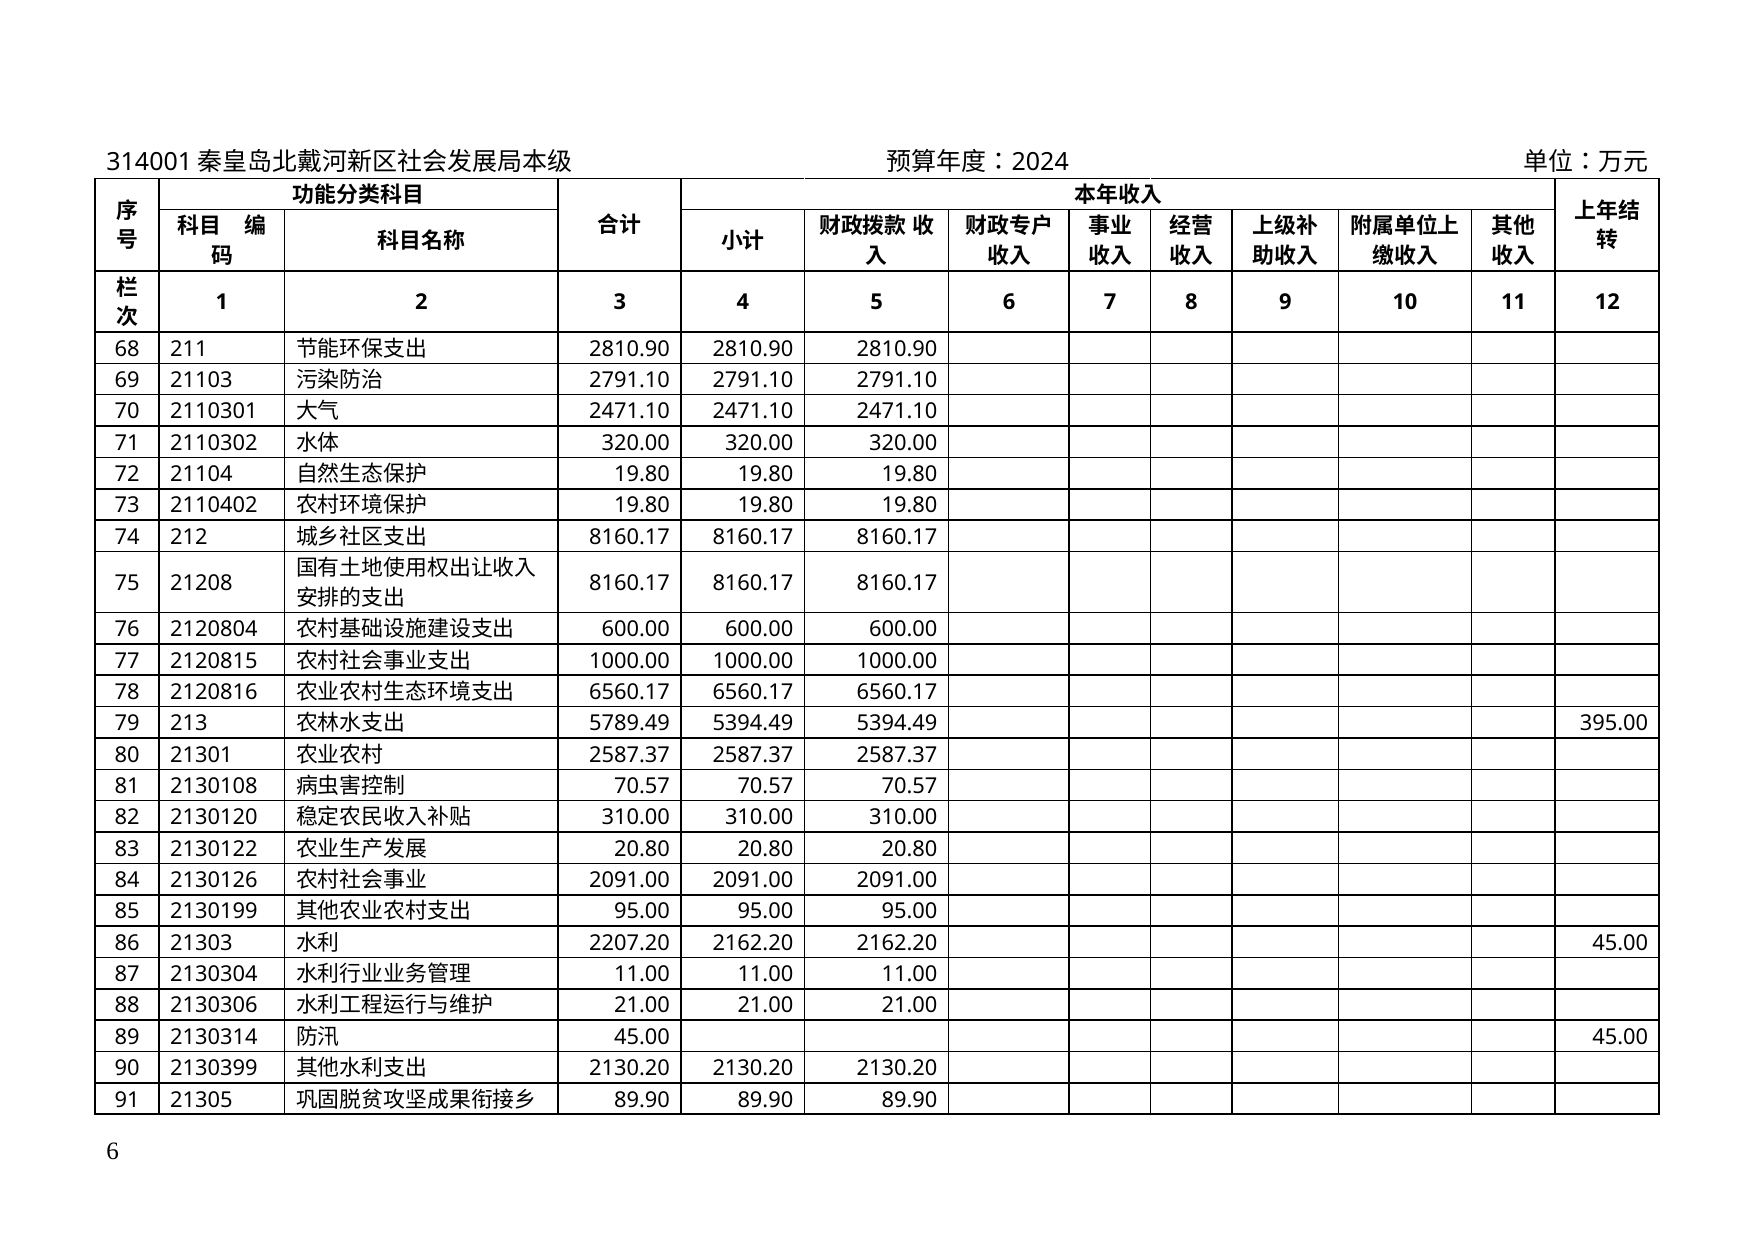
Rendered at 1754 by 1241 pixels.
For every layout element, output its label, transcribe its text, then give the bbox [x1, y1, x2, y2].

table_cell [1151, 458, 1231, 488]
table_cell 84 [96, 864, 158, 894]
table_cell 1 [160, 272, 284, 331]
table_cell 水体 [285, 427, 557, 456]
table_cell [1233, 990, 1338, 1019]
table_cell 70.57 [682, 770, 804, 800]
table_cell [949, 490, 1068, 519]
table_cell [1070, 458, 1150, 488]
table_cell 95.00 [559, 896, 680, 925]
table_cell [1556, 896, 1658, 925]
table_cell 74 [96, 521, 158, 551]
table_cell [1151, 521, 1231, 551]
table_cell [949, 395, 1068, 425]
table_cell [1151, 927, 1231, 957]
table_cell 85 [96, 896, 158, 925]
table_cell 事业收入 [1070, 210, 1150, 270]
table_cell 2791.10 [559, 364, 680, 394]
table_cell 2130120 [160, 801, 284, 831]
table_cell 农林水支出 [285, 707, 557, 737]
table_cell 巩固脱贫攻坚成果衔接乡村振兴 [285, 1084, 557, 1113]
table_cell 19.80 [682, 490, 804, 519]
table_cell 8160.17 [559, 521, 680, 551]
table_cell [1070, 707, 1150, 737]
table_cell [1556, 458, 1658, 488]
table_cell [1339, 739, 1471, 768]
table_cell [1556, 833, 1658, 862]
table_cell [1472, 1021, 1554, 1051]
table_cell [1151, 833, 1231, 862]
table_cell 农村环境保护 [285, 490, 557, 519]
table_cell [1472, 552, 1554, 612]
table_cell [1070, 833, 1150, 862]
table_cell [1151, 1052, 1231, 1082]
table_cell [949, 458, 1068, 488]
table_cell [1151, 1021, 1231, 1051]
table_cell 5394.49 [805, 707, 948, 737]
table_cell [1339, 896, 1471, 925]
table_cell 89.90 [805, 1084, 948, 1113]
table_cell 19.80 [559, 458, 680, 488]
table_cell 213 [160, 707, 284, 737]
table_cell [1556, 958, 1658, 988]
table_cell 水利 [285, 927, 557, 957]
table_cell [1070, 613, 1150, 643]
table_cell [1339, 613, 1471, 643]
table_cell 上级补助收入 [1233, 210, 1338, 270]
table_cell 11 [1472, 272, 1554, 331]
table_cell [1556, 613, 1658, 643]
table_cell [1339, 1084, 1471, 1113]
table_cell [1233, 613, 1338, 643]
table_cell 68 [96, 333, 158, 362]
table_cell [1339, 1021, 1471, 1051]
table_cell 8 [1151, 272, 1231, 331]
table_cell [1151, 958, 1231, 988]
table_cell 2791.10 [682, 364, 804, 394]
table_cell 70.57 [805, 770, 948, 800]
table_cell 2091.00 [559, 864, 680, 894]
table_cell 稳定农民收入补贴 [285, 801, 557, 831]
table_cell [1472, 833, 1554, 862]
table_cell [1151, 645, 1231, 674]
table_cell 污染防治 [285, 364, 557, 394]
table_cell [1339, 990, 1471, 1019]
table_cell [949, 521, 1068, 551]
table_cell [1556, 1084, 1658, 1113]
table_cell 2130314 [160, 1021, 284, 1051]
table_cell [1151, 395, 1231, 425]
table_cell 21.00 [805, 990, 948, 1019]
table_cell 2810.90 [805, 333, 948, 362]
table_cell 2587.37 [559, 739, 680, 768]
table_cell 77 [96, 645, 158, 674]
table_cell [1556, 990, 1658, 1019]
table_cell [1070, 1084, 1150, 1113]
table_cell [1233, 1021, 1338, 1051]
table_cell 水利行业业务管理 [285, 958, 557, 988]
table_cell 2110402 [160, 490, 284, 519]
table_cell 6560.17 [559, 676, 680, 706]
table_cell [1339, 364, 1471, 394]
table_cell [949, 770, 1068, 800]
table_cell [1151, 896, 1231, 925]
table_cell [1472, 427, 1554, 456]
table_cell [1339, 833, 1471, 862]
table_cell 2130.20 [682, 1052, 804, 1082]
table_cell [1472, 521, 1554, 551]
table_cell [1070, 427, 1150, 456]
table_cell 320.00 [559, 427, 680, 456]
table_cell [949, 707, 1068, 737]
table_cell 310.00 [682, 801, 804, 831]
table_cell [1472, 645, 1554, 674]
table_cell 600.00 [805, 613, 948, 643]
table_cell 21103 [160, 364, 284, 394]
table_cell 90 [96, 1052, 158, 1082]
table_cell 95.00 [682, 896, 804, 925]
table_cell 2587.37 [682, 739, 804, 768]
table_cell 农村社会事业 [285, 864, 557, 894]
table_cell 2810.90 [682, 333, 804, 362]
table_cell 其他水利支出 [285, 1052, 557, 1082]
table_cell [1339, 458, 1471, 488]
table_cell [1151, 552, 1231, 612]
table_cell 2162.20 [805, 927, 948, 957]
table_cell 19.80 [559, 490, 680, 519]
table_cell [1151, 864, 1231, 894]
table_cell 87 [96, 958, 158, 988]
table_cell 45.00 [559, 1021, 680, 1051]
table_cell [1070, 864, 1150, 894]
table_cell [1151, 333, 1231, 362]
table_cell 2130.20 [559, 1052, 680, 1082]
table_cell 20.80 [559, 833, 680, 862]
table_cell [949, 927, 1068, 957]
table_cell [1472, 1084, 1554, 1113]
table_cell 其他收入 [1472, 210, 1554, 270]
table_cell [1233, 927, 1338, 957]
table_cell [1151, 427, 1231, 456]
table_cell [1233, 395, 1338, 425]
table_cell 80 [96, 739, 158, 768]
table_cell [1339, 676, 1471, 706]
table_cell [949, 739, 1068, 768]
table_cell [949, 896, 1068, 925]
table_cell 2587.37 [805, 739, 948, 768]
table_cell 2471.10 [805, 395, 948, 425]
table_cell 73 [96, 490, 158, 519]
table_header 预算年度：2024 [805, 143, 1150, 177]
table_cell [1472, 990, 1554, 1019]
table_cell [1070, 552, 1150, 612]
table_cell 600.00 [559, 613, 680, 643]
table_cell 21303 [160, 927, 284, 957]
table_cell 2130306 [160, 990, 284, 1019]
table_cell [1339, 490, 1471, 519]
table_cell 上年结转 [1556, 179, 1658, 270]
table_cell 21104 [160, 458, 284, 488]
table_cell 88 [96, 990, 158, 1019]
table_cell 79 [96, 707, 158, 737]
table_cell 8160.17 [805, 521, 948, 551]
table_cell [1233, 364, 1338, 394]
table_cell 310.00 [805, 801, 948, 831]
table_cell [949, 613, 1068, 643]
table_cell 2810.90 [559, 333, 680, 362]
table_cell [1233, 333, 1338, 362]
table_cell 2130108 [160, 770, 284, 800]
table_cell [949, 833, 1068, 862]
table_cell 71 [96, 427, 158, 456]
table_cell [1339, 395, 1471, 425]
table_cell 2110301 [160, 395, 284, 425]
table_cell [1339, 521, 1471, 551]
table_cell 合计 [559, 179, 680, 270]
table_cell 6 [949, 272, 1068, 331]
table_cell 2162.20 [682, 927, 804, 957]
table_cell [1070, 333, 1150, 362]
table_cell [949, 333, 1068, 362]
table_cell [1070, 395, 1150, 425]
table_cell [1233, 833, 1338, 862]
table_cell 序号 [96, 179, 158, 270]
table_cell [1339, 864, 1471, 894]
table_cell 2120815 [160, 645, 284, 674]
table_cell [1556, 770, 1658, 800]
table_cell [1339, 552, 1471, 612]
table_cell [1233, 1084, 1338, 1113]
table_cell 600.00 [682, 613, 804, 643]
table_cell [1472, 1052, 1554, 1082]
table_cell [1339, 645, 1471, 674]
table_cell 防汛 [285, 1021, 557, 1051]
table_cell [1151, 1084, 1231, 1113]
table_cell [1556, 676, 1658, 706]
table_cell 农村社会事业支出 [285, 645, 557, 674]
table_cell [1070, 364, 1150, 394]
table_cell [1339, 1052, 1471, 1082]
table_cell [1556, 395, 1658, 425]
table_cell [949, 1084, 1068, 1113]
table_cell 2471.10 [559, 395, 680, 425]
table_cell 21.00 [682, 990, 804, 1019]
table_cell [682, 1021, 804, 1051]
table_cell 11.00 [559, 958, 680, 988]
table_cell [1472, 896, 1554, 925]
table_cell 2471.10 [682, 395, 804, 425]
table_cell 89.90 [682, 1084, 804, 1113]
table_cell [1472, 864, 1554, 894]
table_cell 3 [559, 272, 680, 331]
table_cell [949, 1021, 1068, 1051]
table_cell [1339, 427, 1471, 456]
table_cell [949, 801, 1068, 831]
table_cell [1472, 613, 1554, 643]
table_cell [1233, 676, 1338, 706]
table_cell [949, 864, 1068, 894]
table_cell [1070, 770, 1150, 800]
table_cell [1233, 770, 1338, 800]
table_cell [1070, 739, 1150, 768]
table_cell [949, 1052, 1068, 1082]
table_cell [949, 958, 1068, 988]
table_cell 1000.00 [559, 645, 680, 674]
table_cell [1556, 427, 1658, 456]
table_cell 91 [96, 1084, 158, 1113]
table_header 314001秦皇岛北戴河新区社会发展局本级 [96, 143, 804, 177]
table_cell [1233, 896, 1338, 925]
table_cell 小计 [682, 210, 804, 270]
table_cell 5789.49 [559, 707, 680, 737]
table_cell [1472, 458, 1554, 488]
table_cell [1339, 770, 1471, 800]
table_cell [1070, 1021, 1150, 1051]
table_cell [949, 645, 1068, 674]
table_cell [1556, 801, 1658, 831]
table_header 单位：万元 [1151, 143, 1658, 177]
table_cell [1233, 458, 1338, 488]
table_cell [1556, 1052, 1658, 1082]
table_cell 2130304 [160, 958, 284, 988]
table_cell 农业农村 [285, 739, 557, 768]
table_cell 21208 [160, 552, 284, 612]
table_cell 21.00 [559, 990, 680, 1019]
table_cell [1556, 490, 1658, 519]
table_cell 81 [96, 770, 158, 800]
table_cell [1472, 676, 1554, 706]
table_cell 89.90 [559, 1084, 680, 1113]
table_cell 320.00 [682, 427, 804, 456]
table_cell [1151, 770, 1231, 800]
table_cell 70 [96, 395, 158, 425]
table_cell [949, 676, 1068, 706]
table_cell 5394.49 [682, 707, 804, 737]
table_cell 2207.20 [559, 927, 680, 957]
table_cell [1556, 521, 1658, 551]
table_cell [1070, 990, 1150, 1019]
table_cell 7 [1070, 272, 1150, 331]
table_cell [1472, 958, 1554, 988]
table_cell [1556, 645, 1658, 674]
table_cell 95.00 [805, 896, 948, 925]
table_cell [949, 427, 1068, 456]
table_cell 82 [96, 801, 158, 831]
table_cell 栏次 [96, 272, 158, 331]
table_cell 6560.17 [805, 676, 948, 706]
table_cell [1070, 490, 1150, 519]
table_cell 其他农业农村支出 [285, 896, 557, 925]
table_cell 5 [805, 272, 948, 331]
table_cell [1472, 801, 1554, 831]
table_cell [949, 990, 1068, 1019]
table_cell [1339, 958, 1471, 988]
table_cell [1151, 801, 1231, 831]
table_cell [1472, 707, 1554, 737]
table_cell 2091.00 [682, 864, 804, 894]
table_cell [1233, 521, 1338, 551]
table_cell [1472, 490, 1554, 519]
table_cell 2130122 [160, 833, 284, 862]
table_cell 75 [96, 552, 158, 612]
table_cell [1151, 490, 1231, 519]
table_cell 8160.17 [682, 521, 804, 551]
table_cell 经营收入 [1151, 210, 1231, 270]
table_cell 21305 [160, 1084, 284, 1113]
table_cell [1070, 645, 1150, 674]
table_cell [1339, 707, 1471, 737]
table_cell [1070, 958, 1150, 988]
table_cell 2120816 [160, 676, 284, 706]
table_cell [1151, 676, 1231, 706]
table_cell [1556, 864, 1658, 894]
table_cell [1472, 739, 1554, 768]
table_cell 19.80 [805, 490, 948, 519]
table_cell 功能分类科目 [160, 179, 557, 209]
table_cell 2130.20 [805, 1052, 948, 1082]
table_cell 310.00 [559, 801, 680, 831]
table_cell 212 [160, 521, 284, 551]
table_cell [1233, 427, 1338, 456]
table_cell 科目名称 [285, 210, 557, 270]
table_cell 2130126 [160, 864, 284, 894]
table_cell 11.00 [682, 958, 804, 988]
table_cell 45.00 [1556, 927, 1658, 957]
table_cell 国有土地使用权出让收入安排的支出 [285, 552, 557, 612]
table_cell 83 [96, 833, 158, 862]
table_cell 8160.17 [682, 552, 804, 612]
table_cell [1070, 676, 1150, 706]
table_cell 76 [96, 613, 158, 643]
table_cell 水利工程运行与维护 [285, 990, 557, 1019]
table_cell [1472, 770, 1554, 800]
table_cell [1472, 927, 1554, 957]
table_cell 农村基础设施建设支出 [285, 613, 557, 643]
table_cell [1070, 1052, 1150, 1082]
table_cell [1070, 927, 1150, 957]
table_cell 211 [160, 333, 284, 362]
table_cell 大气 [285, 395, 557, 425]
table_cell [1233, 707, 1338, 737]
table_cell [1233, 1052, 1338, 1082]
table_cell 科目 编码 [160, 210, 284, 270]
table_cell [1233, 864, 1338, 894]
table_cell 自然生态保护 [285, 458, 557, 488]
table_cell 财政拨款 收入 [805, 210, 948, 270]
table_cell [1070, 896, 1150, 925]
table_cell 1000.00 [682, 645, 804, 674]
table_cell 城乡社区支出 [285, 521, 557, 551]
table_cell [1556, 552, 1658, 612]
table_cell 附属单位上缴收入 [1339, 210, 1471, 270]
table_cell 11.00 [805, 958, 948, 988]
table_cell [1339, 927, 1471, 957]
table_cell [1070, 521, 1150, 551]
table_cell [1233, 645, 1338, 674]
table_cell 10 [1339, 272, 1471, 331]
table_cell [1070, 801, 1150, 831]
table_cell 病虫害控制 [285, 770, 557, 800]
table_cell 农业生产发展 [285, 833, 557, 862]
table_cell [1151, 739, 1231, 768]
table_cell [1233, 552, 1338, 612]
table_cell [1556, 364, 1658, 394]
table_cell 21301 [160, 739, 284, 768]
table_cell [1233, 739, 1338, 768]
table_cell 本年收入 [682, 179, 1554, 209]
table_cell 4 [682, 272, 804, 331]
table_cell 2 [285, 272, 557, 331]
table_cell [1339, 333, 1471, 362]
table_cell 2130399 [160, 1052, 284, 1082]
table_cell 320.00 [805, 427, 948, 456]
table_cell [1339, 801, 1471, 831]
table_cell [1151, 613, 1231, 643]
table_cell 89 [96, 1021, 158, 1051]
table_cell 78 [96, 676, 158, 706]
table_cell [1233, 801, 1338, 831]
table_cell 20.80 [682, 833, 804, 862]
table_cell 财政专户 收入 [949, 210, 1068, 270]
table_cell 2791.10 [805, 364, 948, 394]
table_cell 6560.17 [682, 676, 804, 706]
table_cell 69 [96, 364, 158, 394]
table_cell 19.80 [682, 458, 804, 488]
table_cell [1472, 364, 1554, 394]
table_cell 70.57 [559, 770, 680, 800]
table_cell [1556, 739, 1658, 768]
table_cell [1233, 490, 1338, 519]
table_cell 9 [1233, 272, 1338, 331]
table_cell 8160.17 [805, 552, 948, 612]
table_cell 1000.00 [805, 645, 948, 674]
table_cell 72 [96, 458, 158, 488]
table_cell 农业农村生态环境支出 [285, 676, 557, 706]
table_cell [1556, 333, 1658, 362]
table_cell 8160.17 [559, 552, 680, 612]
table_cell [1472, 395, 1554, 425]
table_cell 45.00 [1556, 1021, 1658, 1051]
table_cell [949, 364, 1068, 394]
table_cell 19.80 [805, 458, 948, 488]
table_cell [1151, 364, 1231, 394]
table_cell 2110302 [160, 427, 284, 456]
table_cell [1151, 707, 1231, 737]
table_cell 20.80 [805, 833, 948, 862]
table_cell [1233, 958, 1338, 988]
table_cell 2120804 [160, 613, 284, 643]
table_cell 2130199 [160, 896, 284, 925]
table_cell 86 [96, 927, 158, 957]
table_cell [949, 552, 1068, 612]
table_cell 12 [1556, 272, 1658, 331]
table_cell 节能环保支出 [285, 333, 557, 362]
table_cell 395.00 [1556, 707, 1658, 737]
table_cell 2091.00 [805, 864, 948, 894]
table_cell [805, 1021, 948, 1051]
table_cell [1151, 990, 1231, 1019]
table_cell [1472, 333, 1554, 362]
